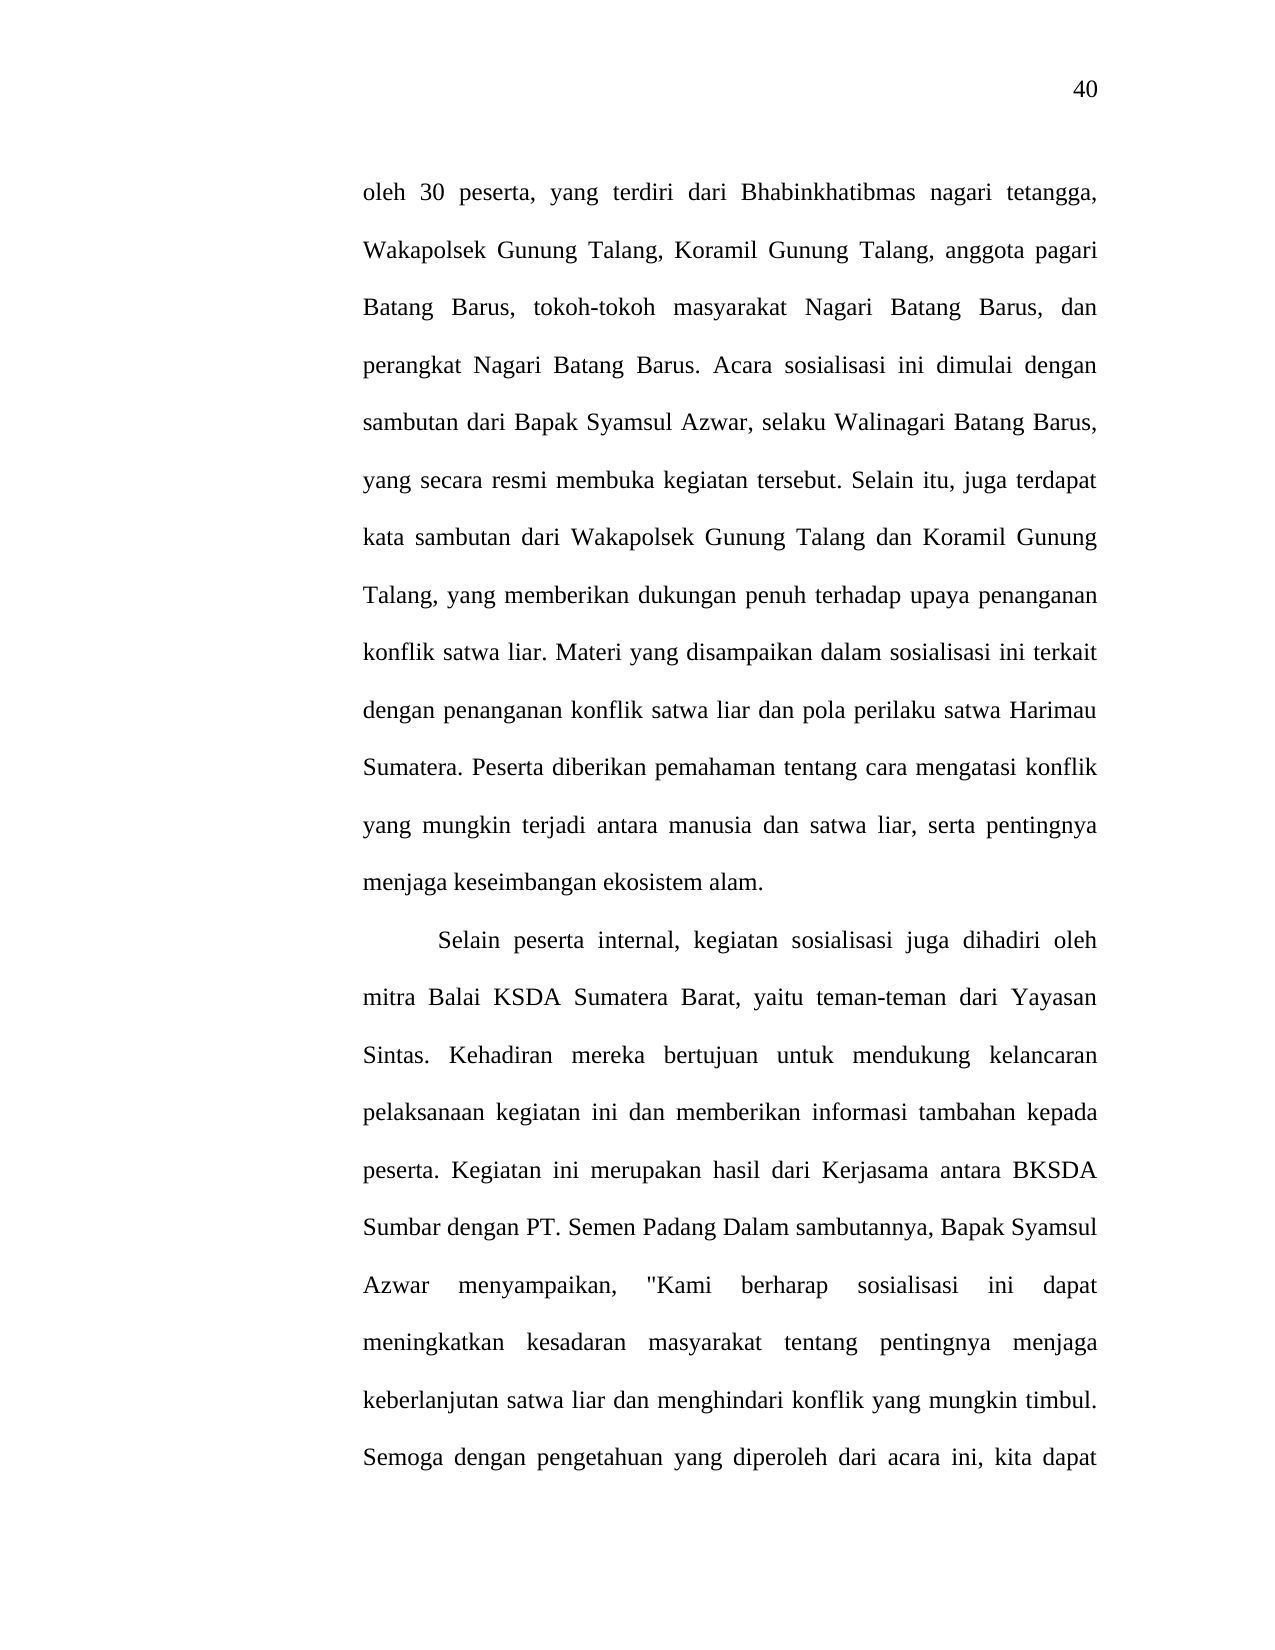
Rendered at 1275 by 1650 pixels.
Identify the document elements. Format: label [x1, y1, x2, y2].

list [363, 177, 1098, 896]
list [363, 925, 1098, 1471]
